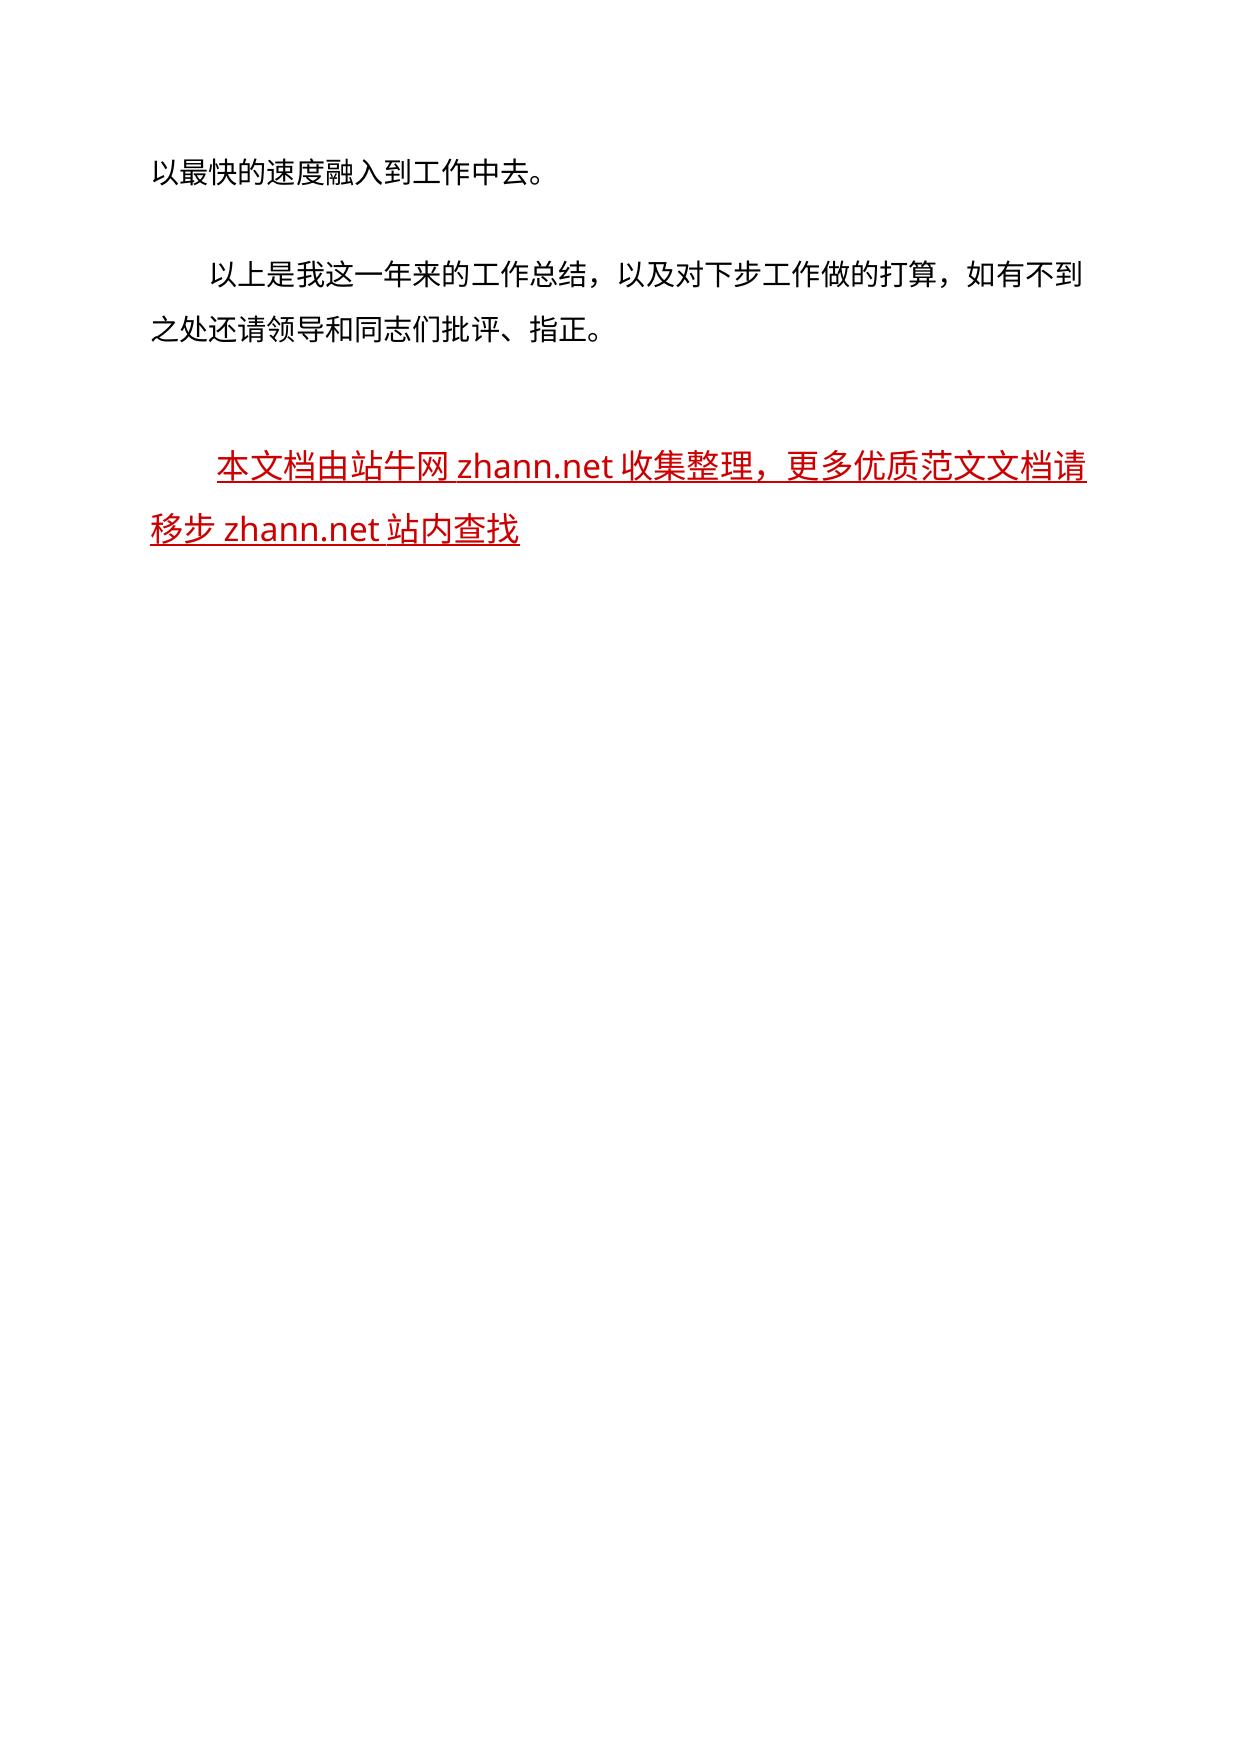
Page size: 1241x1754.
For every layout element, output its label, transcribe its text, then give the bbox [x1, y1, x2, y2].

text 以上是我这一年来的工作总结，以及对下步工作做的打算，如有不到之处还请领导和同志们批评、指正。 [150, 252, 1090, 349]
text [150, 150, 1090, 192]
text 本文档由站牛网zhann.net收集整理，更多优质范文文档请移步zhann.net站内查找 [150, 440, 1090, 551]
